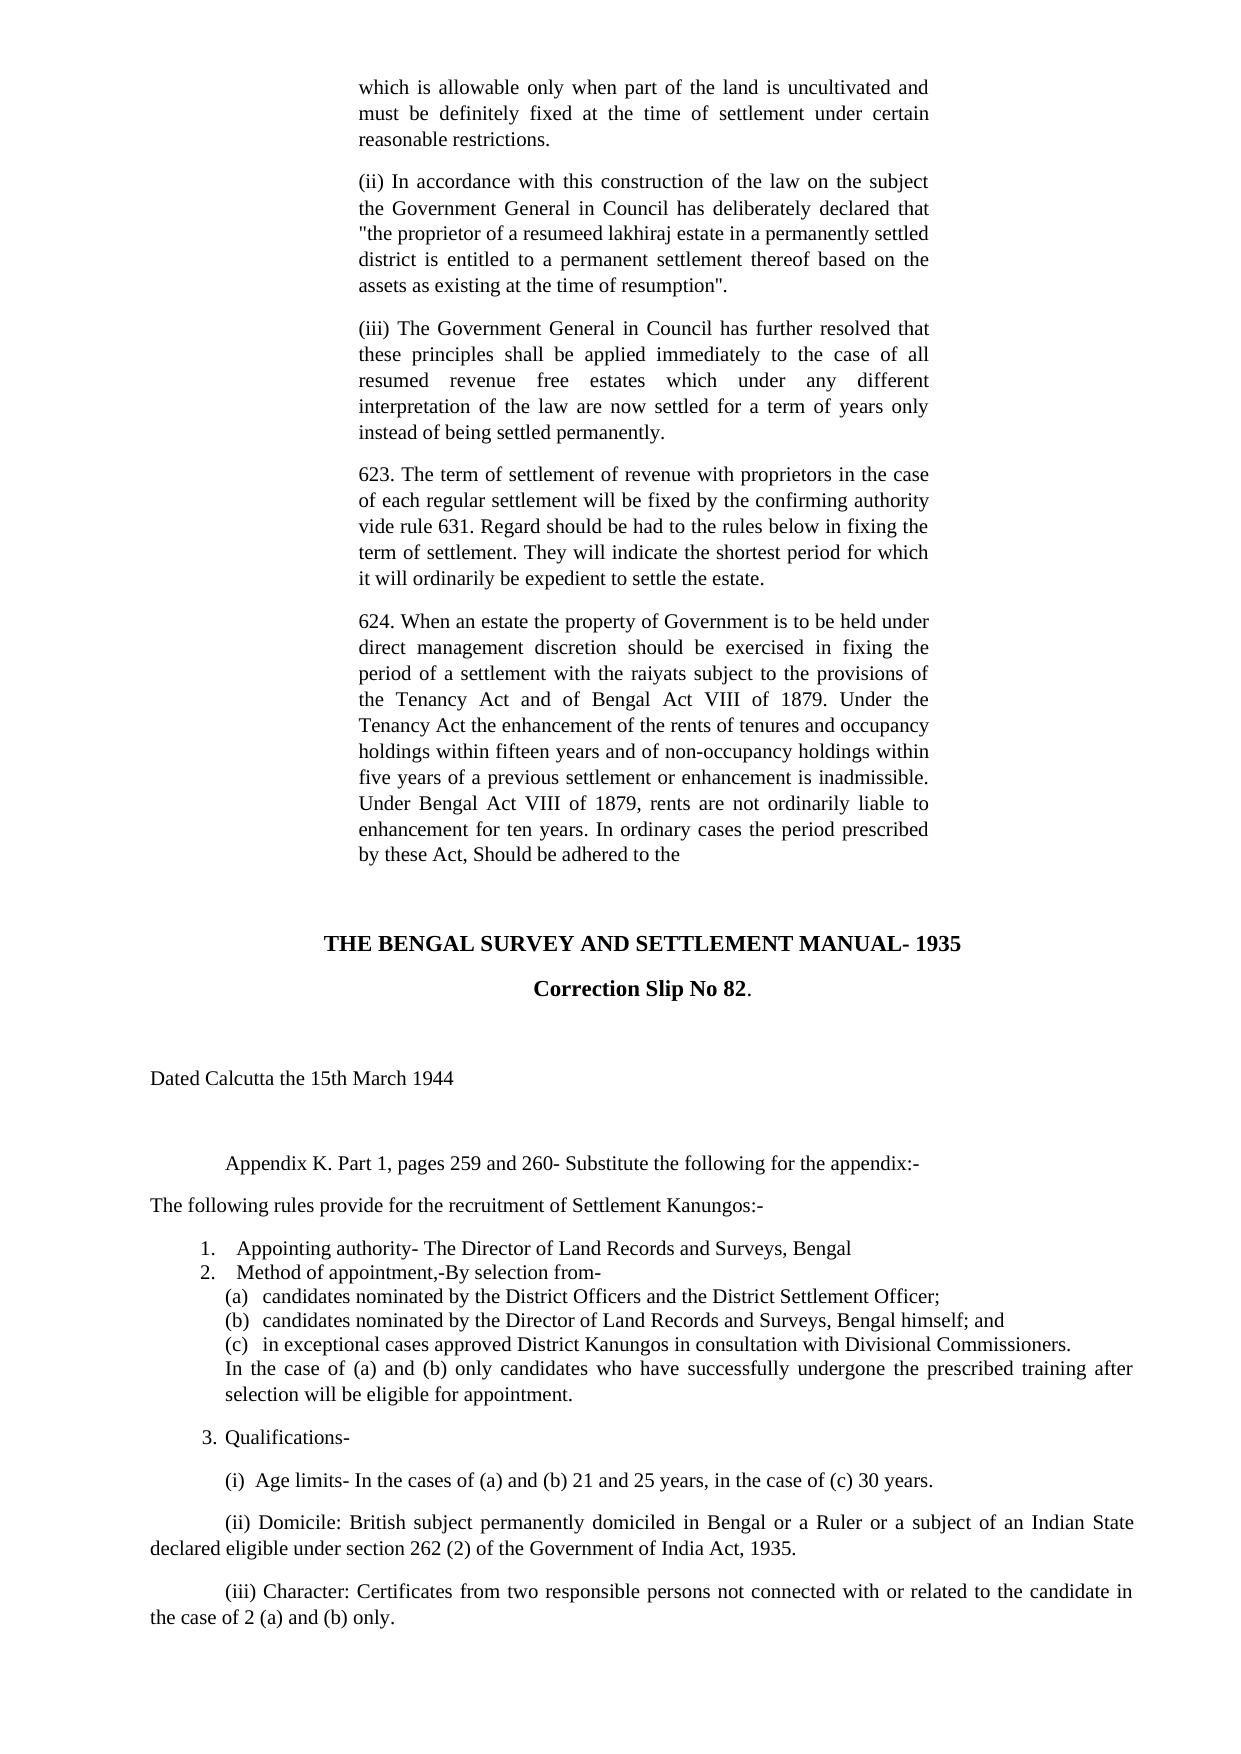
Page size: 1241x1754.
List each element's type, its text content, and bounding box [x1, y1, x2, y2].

text (i) Age limits- In the cases of (a) and (b) 21 and 25 years, in the case of (c) 30 years. [150, 1467, 1135, 1492]
text (ii) Domicile: British subject permanently domiciled in Bengal or a Ruler or a subject of an declared eligible under section 262 (2) of the Government of India Act, 1935. [150, 1510, 1135, 1560]
text Dated the 15th March 1944 [150, 1066, 1135, 1090]
text THE BENGAL SURVEY AND SETTLEMENT MANUAL- 1935 [150, 930, 1135, 957]
list Method of appointment,-By selection from- [200, 1260, 1135, 1284]
text In the case of (a) and (b) only candidates who have successfully undergone the prescribed training after selection will be eligible for appointment. [225, 1356, 1135, 1406]
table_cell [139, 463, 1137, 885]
text (iii) Character: Certificates from two responsible persons not connected with or related to the candidate in the case of 2 (a) and (b) only. [150, 1579, 1135, 1629]
text Appendix K. Part 1, pages 259 and 260- Substitute the following for the appendix:- [150, 1151, 1135, 1175]
list Appointing authority- The Director of Land Records and Surveys, [200, 1236, 1135, 1260]
text 3. Qualifications- [150, 1425, 1135, 1449]
list candidates nominated by the Director of Land Records and Surveys, himself; and [225, 1308, 1135, 1332]
list candidates nominated by the District Officers and the District Settlement Officer; [225, 1284, 1135, 1308]
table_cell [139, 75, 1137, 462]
text The following rules provide for the recruitment of Settlement Kanungos:- [150, 1193, 1135, 1217]
list in exceptional cases approved District Kanungos in consultation with Divisional Commissioners. [225, 1332, 1135, 1356]
text Correction Slip No 82. [150, 975, 1135, 1002]
